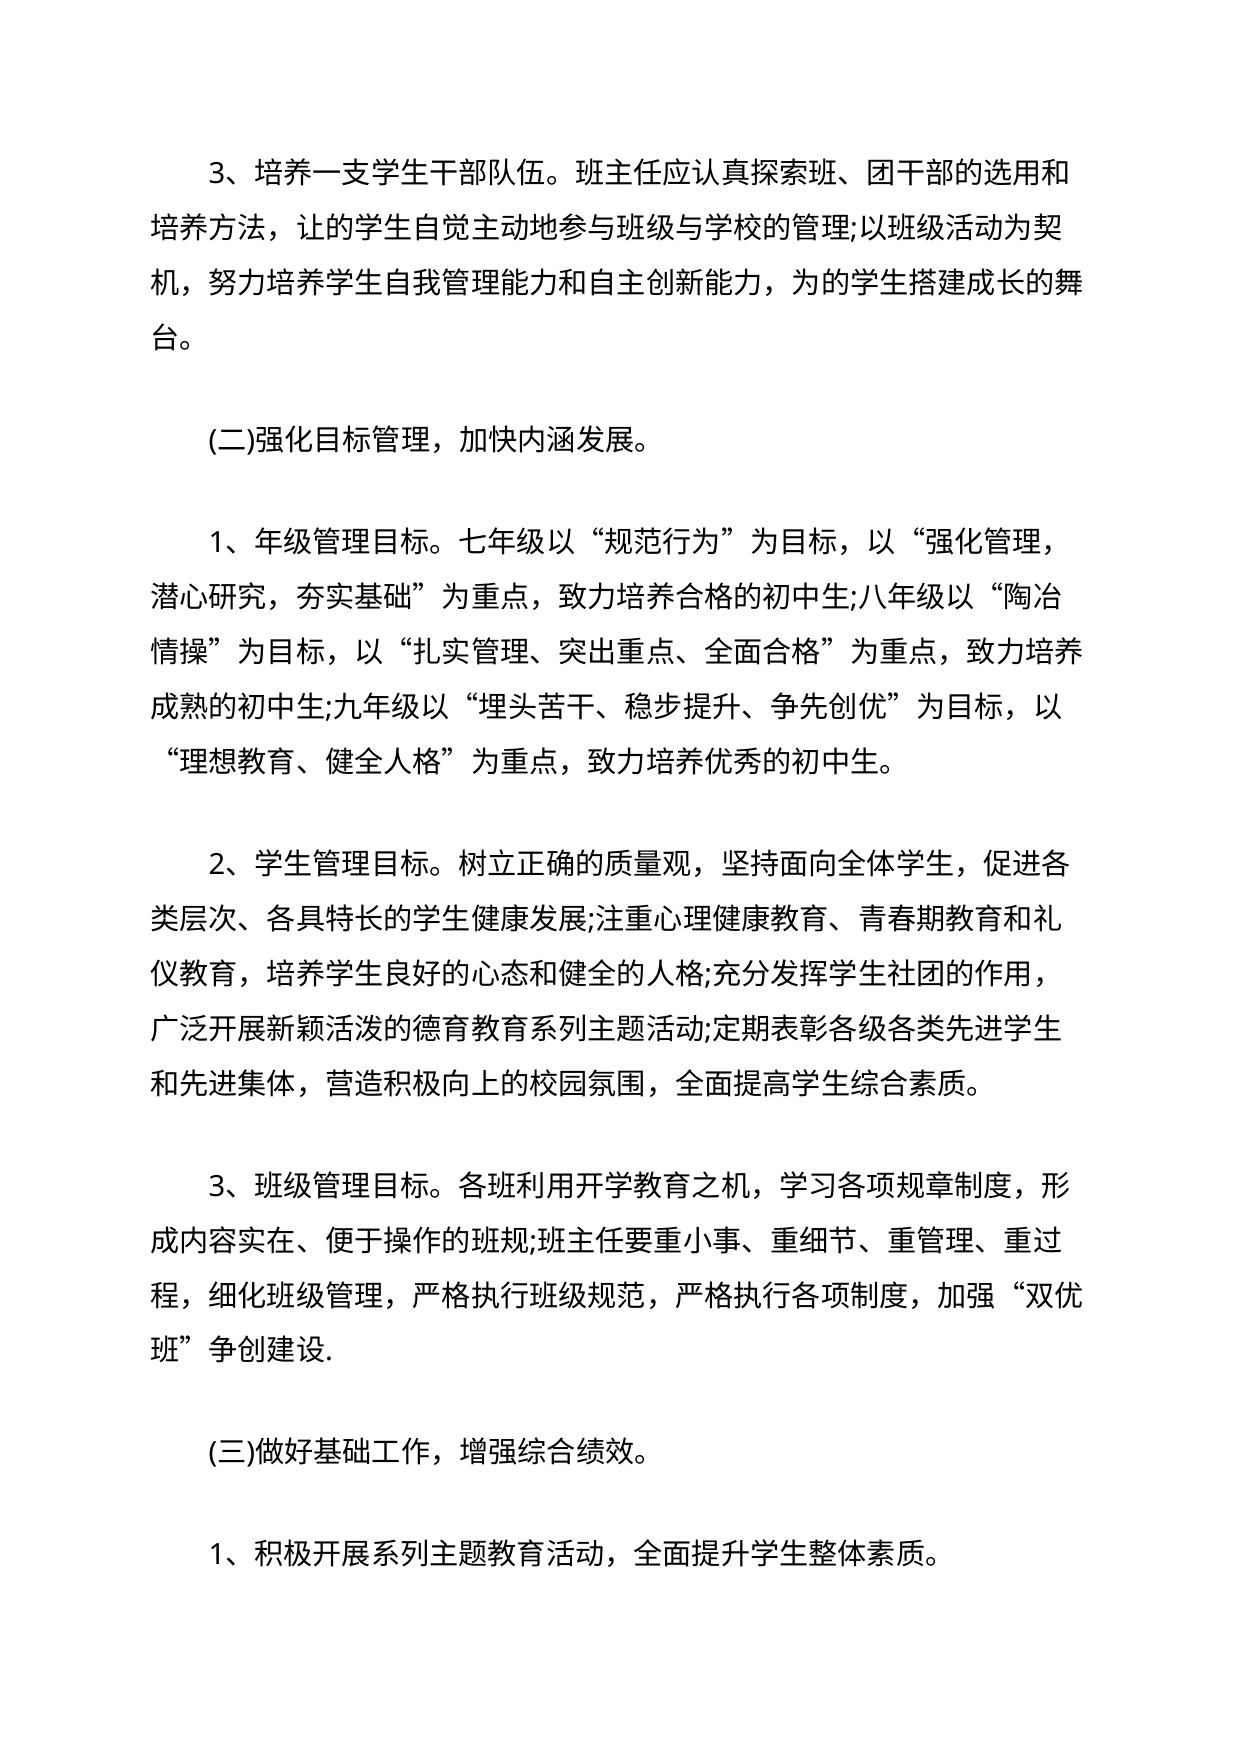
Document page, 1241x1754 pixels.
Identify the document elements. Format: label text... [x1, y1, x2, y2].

text 1、积极开展系列主题教育活动，全面提升学生整体素质。 [150, 1531, 1090, 1573]
text 3、培养一支学生干部队伍。班主任应认真探索班、团干部的选用和培养方法，让的学生自觉主动地参与班级与学校的管理;以班级活动为契机，努力培养学生自我管理能力和自主创新能力，为的学生搭建成长的舞台。 [150, 150, 1090, 357]
text 1、年级管理目标。七年级以“规范行为”为目标，以“强化管理，潜心研究，夯实基础”为重点，致力培养合格的初中生;八年级以“陶冶情操”为目标，以“扎实管理、突出重点、全面合格”为重点，致力培养成熟的初中生;九年级以“埋头苦干、稳步提升、争先创优”为目标，以“理想教育、健全人格”为重点，致力培养优秀的初中生。 [150, 519, 1090, 781]
text 2、学生管理目标。树立正确的质量观，坚持面向全体学生，促进各类层次、各具特长的学生健康发展;注重心理健康教育、青春期教育和礼仪教育，培养学生良好的心态和健全的人格;充分发挥学生社团的作用，广泛开展新颖活泼的德育教育系列主题活动;定期表彰各级各类先进学生和先进集体，营造积极向上的校园氛围，全面提高学生综合素质。 [150, 840, 1090, 1103]
text (三)做好基础工作，增强综合绩效。 [150, 1429, 1090, 1471]
text (二)强化目标管理，加快内涵发展。 [150, 417, 1090, 459]
text 3、班级管理目标。各班利用开学教育之机，学习各项规章制度，形成内容实在、便于操作的班规;班主任要重小事、重细节、重管理、重过程，细化班级管理，严格执行班级规范，严格执行各项制度，加强“双优班”争创建设. [150, 1162, 1090, 1369]
